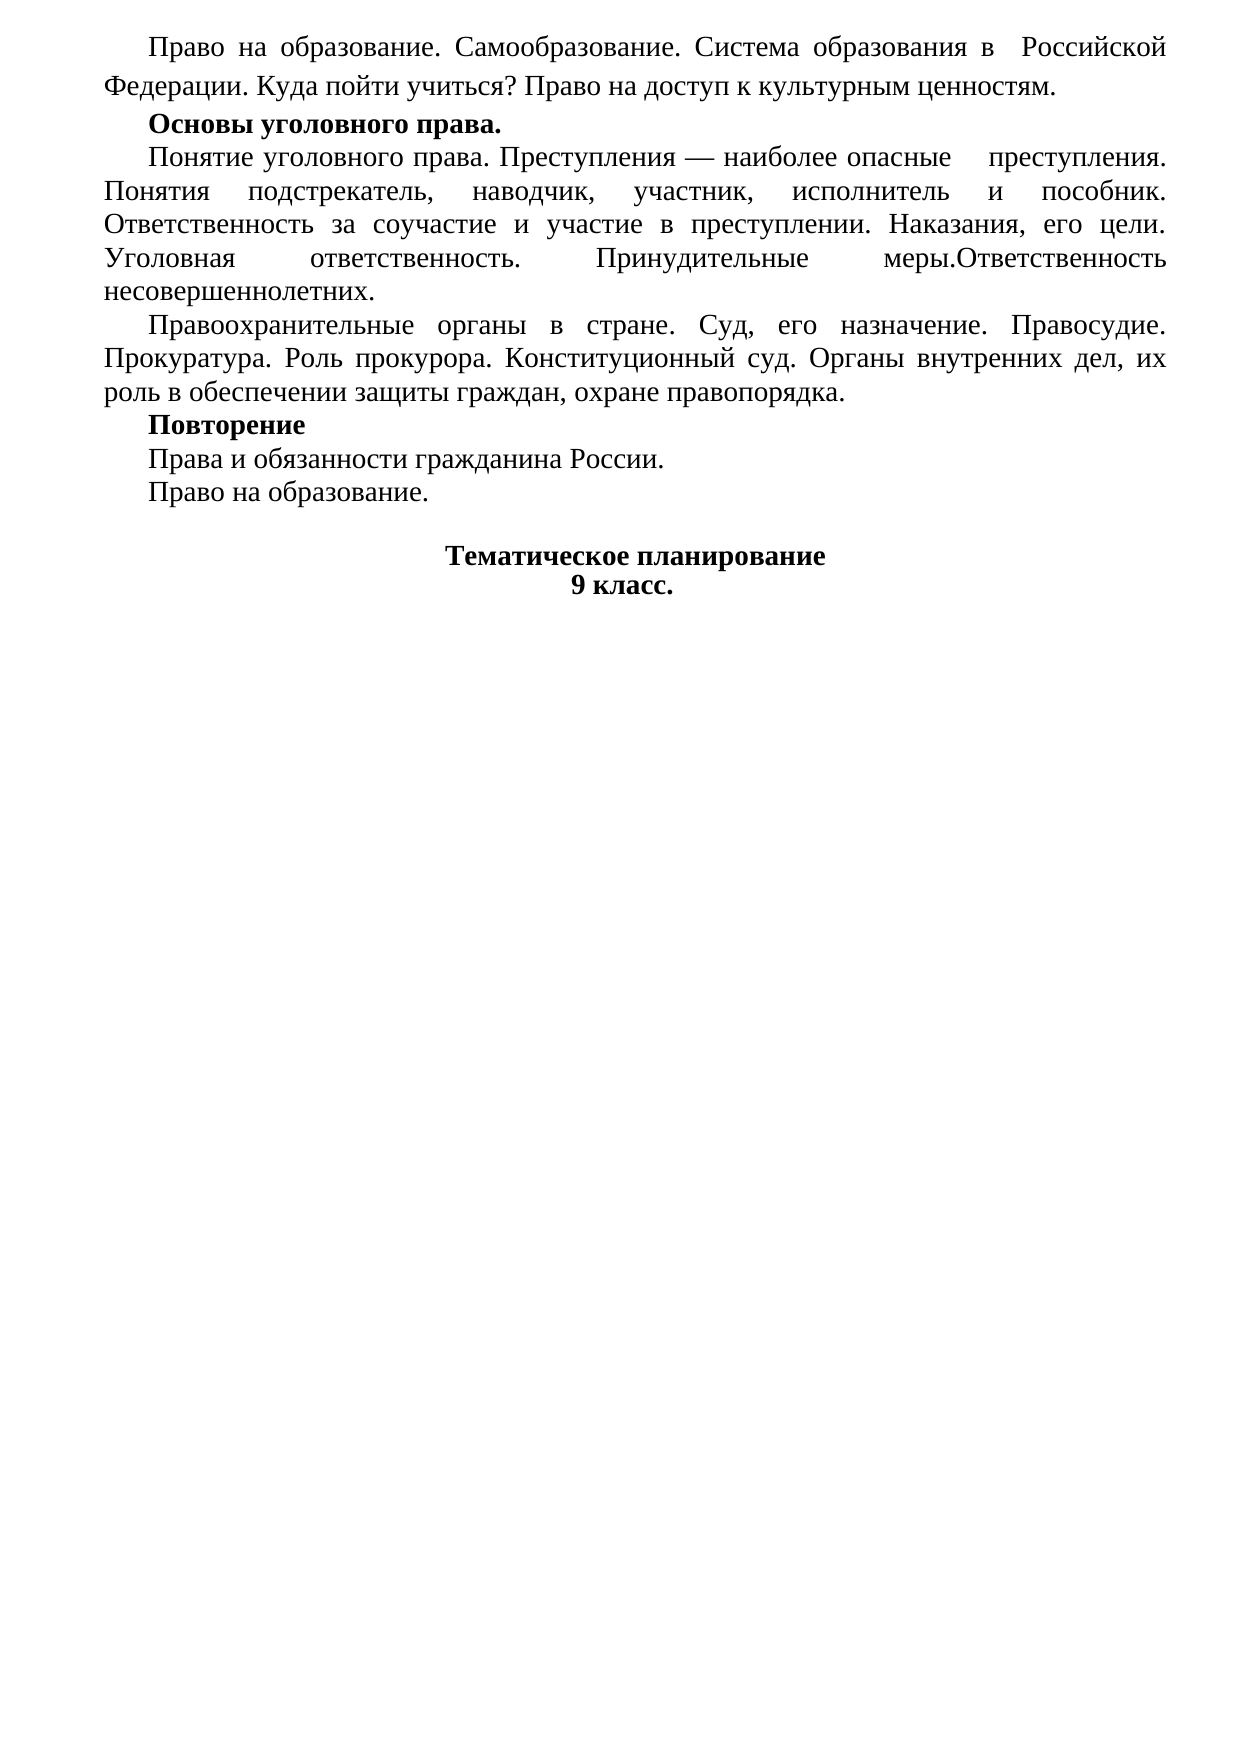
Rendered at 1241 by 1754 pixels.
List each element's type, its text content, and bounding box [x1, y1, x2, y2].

text Повторение [103, 408, 1167, 442]
text Право на образование. [103, 475, 1167, 509]
text Понятие уголовного права. Преступления — наиболее опасные преступления. Понятия подстрекатель, наводчик, участник, исполнитель и пособник. Ответственность за соучастие и участие в преступлении. Наказания, его цели. Уголовная ответственность. Принудительные меры.Ответственность несовершеннолетних. [103, 140, 1167, 307]
text 9 класс. [103, 571, 1167, 601]
text Правоохранительные органы в стране. Суд, его назначение. Правосудие. Прокуратура. Роль прокурора. Конституционный суд. Органы внутренних дел, их роль в обеспечении защиты граждан, охране правопорядка. [103, 307, 1167, 408]
text Права и обязанности гражданина России. [103, 442, 1167, 475]
text Основы уголовного права. [103, 107, 1167, 140]
text Тематическое планирование [103, 538, 1167, 571]
text Право на образование. Самообразование. Система образования в Российской Федерации. Куда пойти учиться? Право на доступ к культурным ценностям. [103, 29, 1167, 102]
